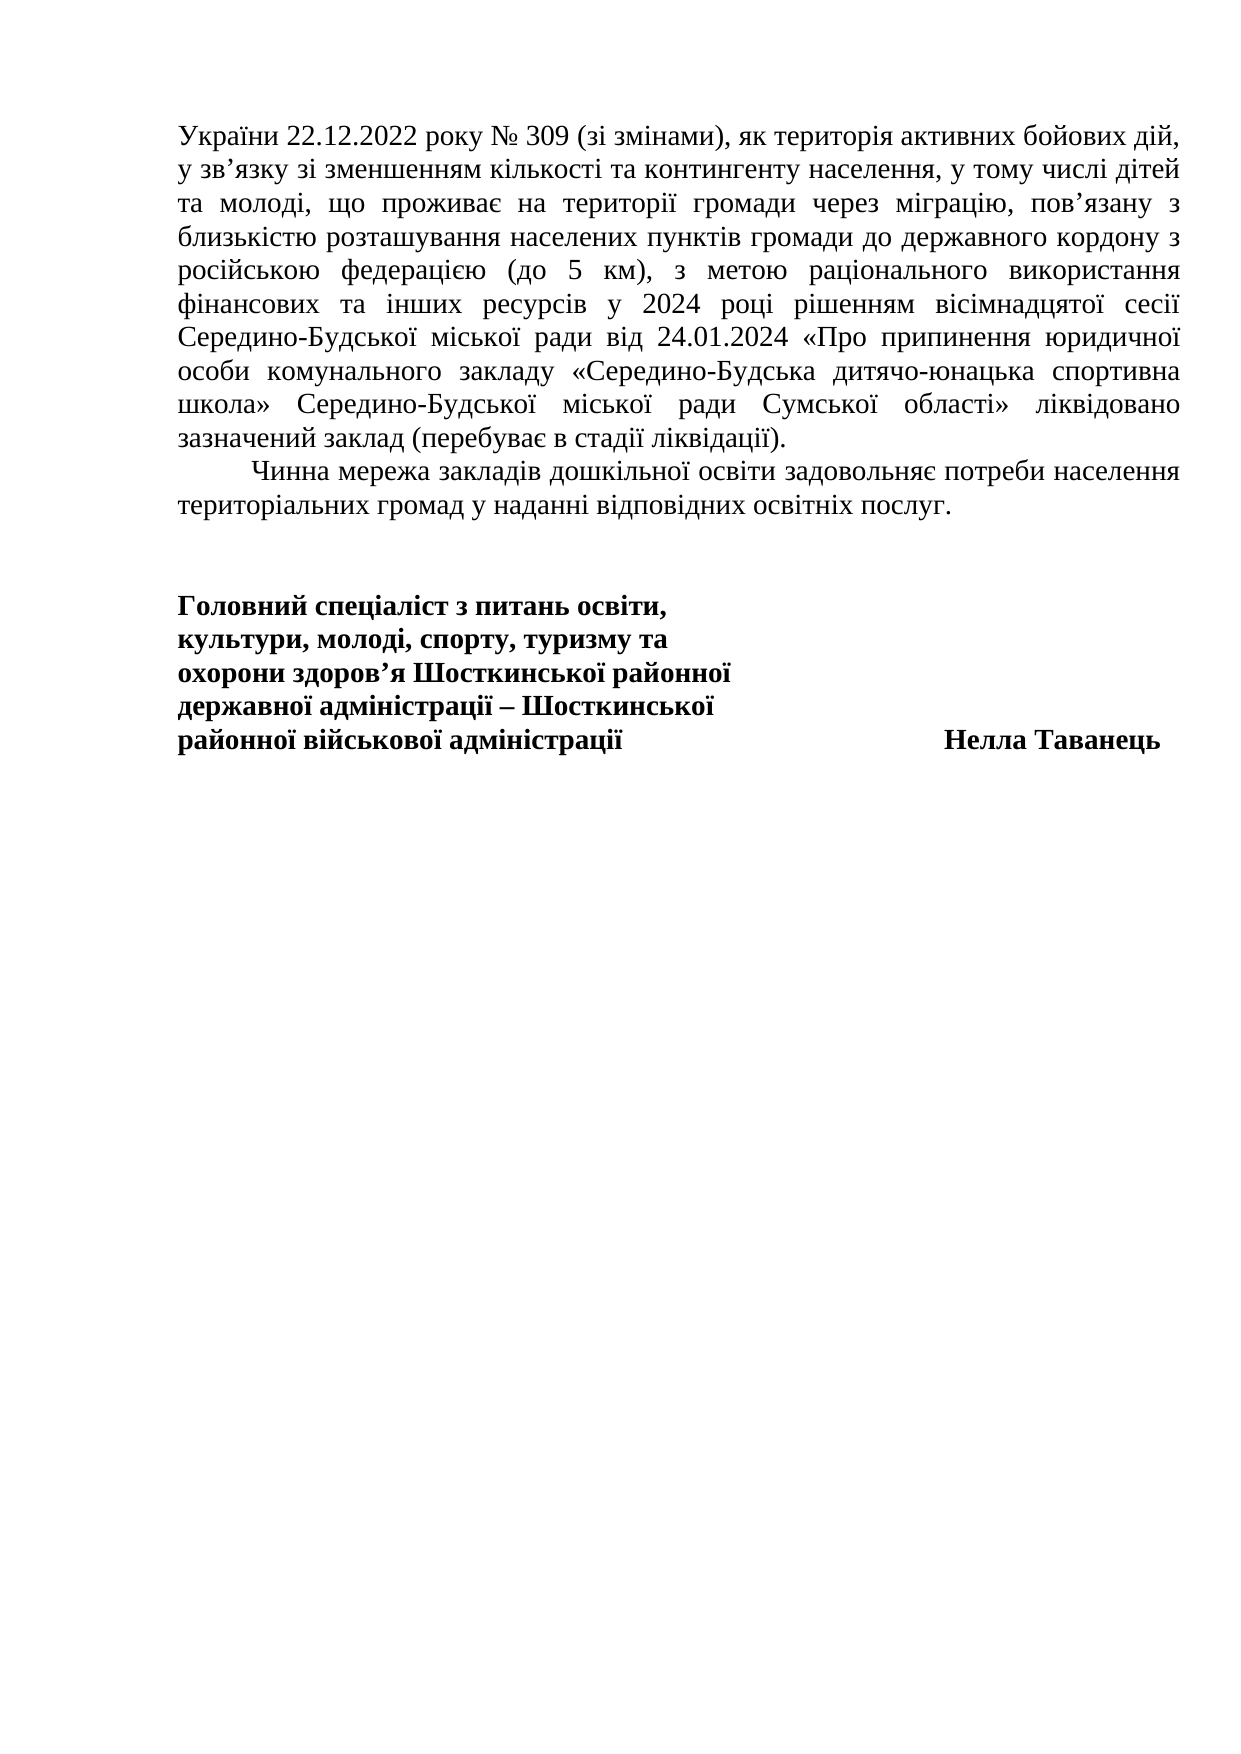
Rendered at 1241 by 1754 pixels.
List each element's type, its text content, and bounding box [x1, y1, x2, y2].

text культури, молоді, спорту, туризму та [177, 621, 1180, 655]
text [177, 118, 1181, 453]
text охорони здоров’я Шосткинської районної [177, 655, 1180, 688]
text Чинна мережа закладів дошкільної освіти задовольняє потреби населення територіальних громад у наданні відповідних освітніх послуг. [177, 453, 1181, 521]
text районної військової адміністрації Нелла Таванець [177, 722, 1180, 755]
text Головний спеціаліст з питань освіти, [177, 588, 1180, 621]
text державної адміністрації – Шосткинської [177, 688, 1180, 722]
